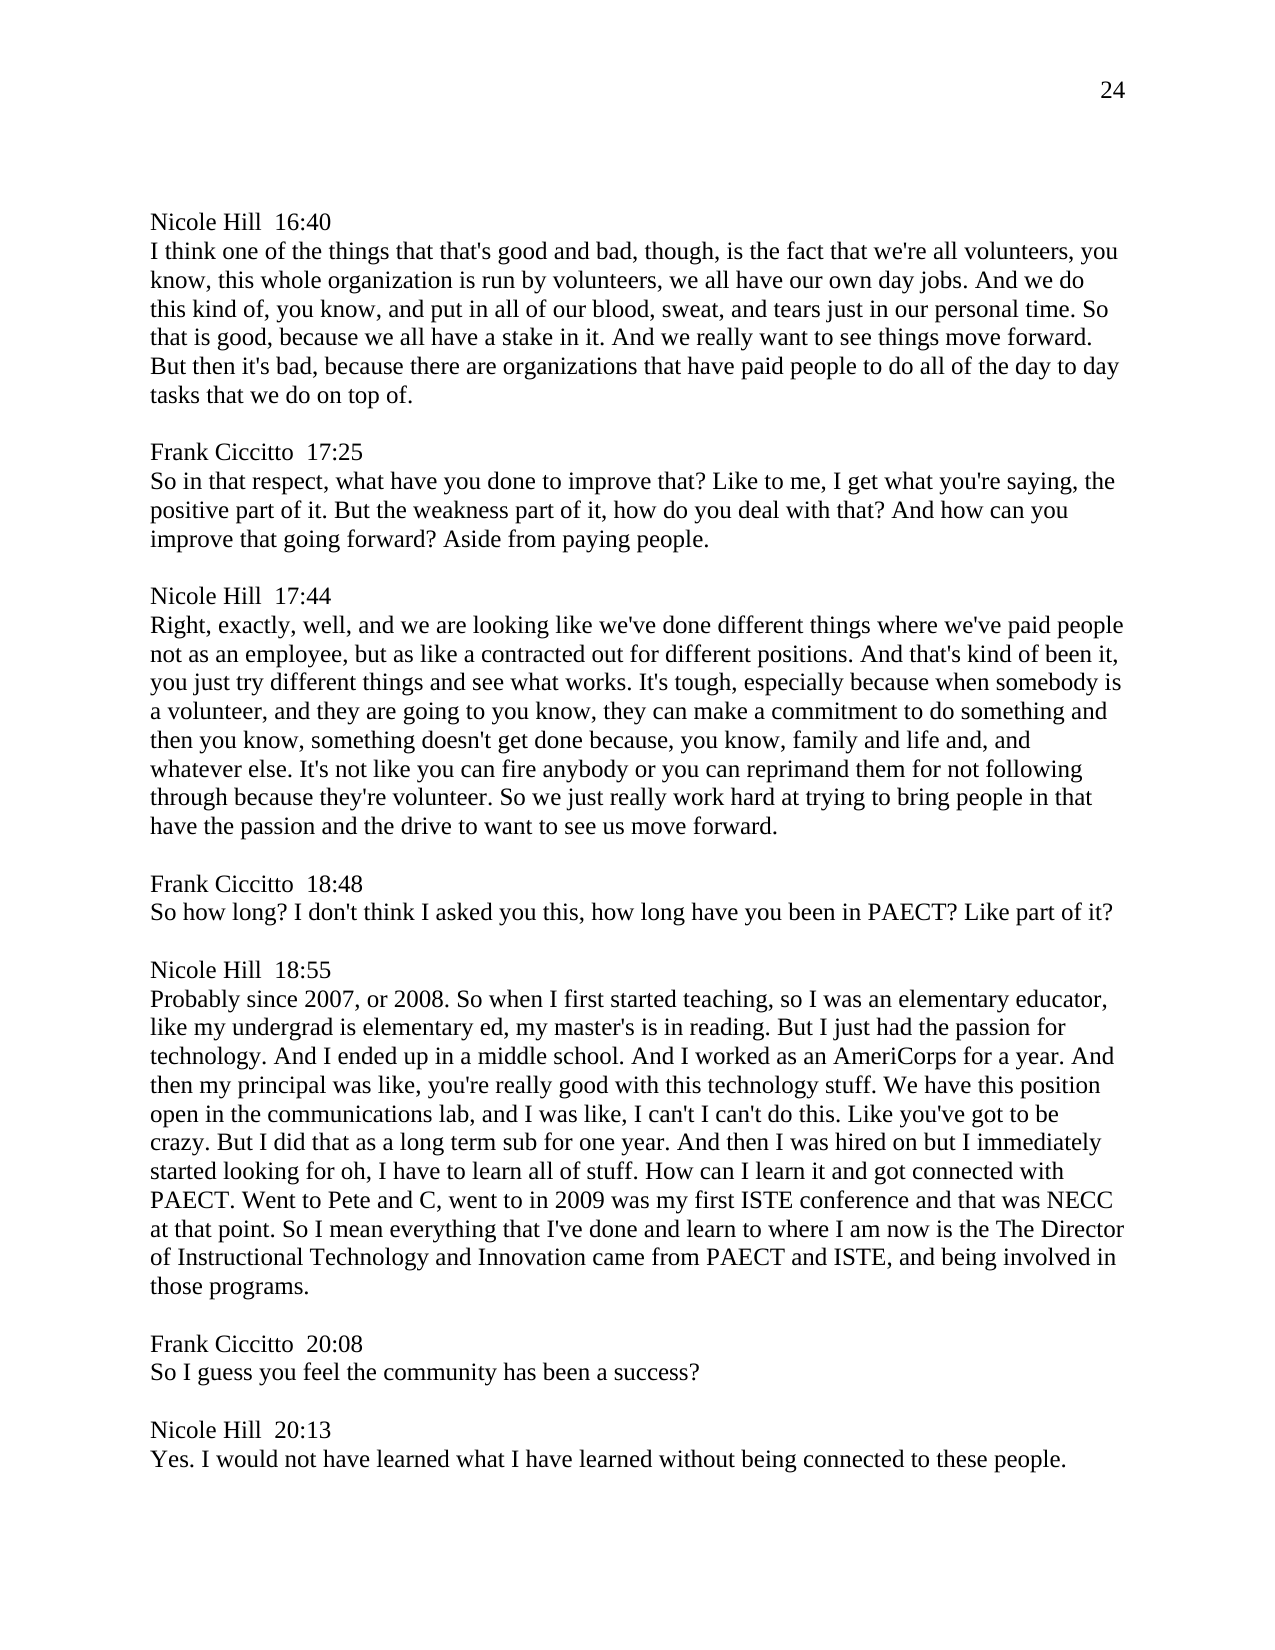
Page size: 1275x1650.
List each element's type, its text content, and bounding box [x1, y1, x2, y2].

text Yes. I would not have learned what I have learned without being connected to these people. [150, 1444, 1125, 1472]
text Nicole Hill 16:40 [150, 207, 1125, 236]
text Nicole Hill 20:13 [150, 1415, 1125, 1444]
text So I guess you feel the community has been a success? [150, 1357, 1125, 1386]
text Probably since 2007, or 2008. So when I first started teaching, so I was an elementary educator, like my undergrad is elementary ed, my master's is in reading. But I just had the passion for technology. And I ended up in a middle school. And I worked as an AmeriCorps for a year. And then my principal was like, you're really good with this technology stuff. We have this position open in the communications lab, and I was like, I can't I can't do this. Like you've got to be crazy. But I did that as a long term sub for one year. And then I was hired on but I immediately started looking for oh, I have to learn all of stuff. How can I learn it and got connected with PAECT. Went to Pete and C, went to in 2009 was my first ISTE conference and that was NECC at that point. So I mean everything that I've done and learn to where I am now is the The Director of Instructional Technology and Innovation came from PAECT and ISTE, and being involved in those programs. [150, 984, 1125, 1300]
text Frank Ciccitto 17:25 [150, 437, 1125, 466]
text Nicole Hill 17:44 [150, 581, 1125, 610]
text Frank Ciccitto 18:48 [150, 869, 1125, 897]
text Right, exactly, well, and we are looking like we've done different things where we've paid people not as an employee, but as like a contracted out for different positions. And that's kind of been it, you just try different things and see what works. It's tough, especially because when somebody is a volunteer, and they are going to you know, they can make a commitment to do something and then you know, something doesn't get done because, you know, family and life and, and whatever else. It's not like you can fire anybody or you can reprimand them for not following through because they're volunteer. So we just really work hard at trying to bring people in that have the passion and the drive to want to see us move forward. [150, 610, 1125, 840]
text I think one of the things that that's good and bad, though, is the fact that we're all volunteers, you know, this whole organization is run by volunteers, we all have our own day jobs. And we do this kind of, you know, and put in all of our blood, sweat, and tears just in our personal time. So that is good, because we all have a stake in it. And we really want to see things move forward. But then it's bad, because there are organizations that have paid people to do all of the day to day tasks that we do on top of. [150, 236, 1125, 409]
text So how long? I don't think I asked you this, how long have you been in PAECT? Like part of it? [150, 897, 1125, 926]
text Frank Ciccitto 20:08 [150, 1329, 1125, 1357]
text So in that respect, what have you done to improve that? Like to me, I get what you're saying, the positive part of it. But the weakness part of it, how do you deal with that? And how can you improve that going forward? Aside from paying people. [150, 466, 1125, 552]
text Nicole Hill 18:55 [150, 955, 1125, 984]
